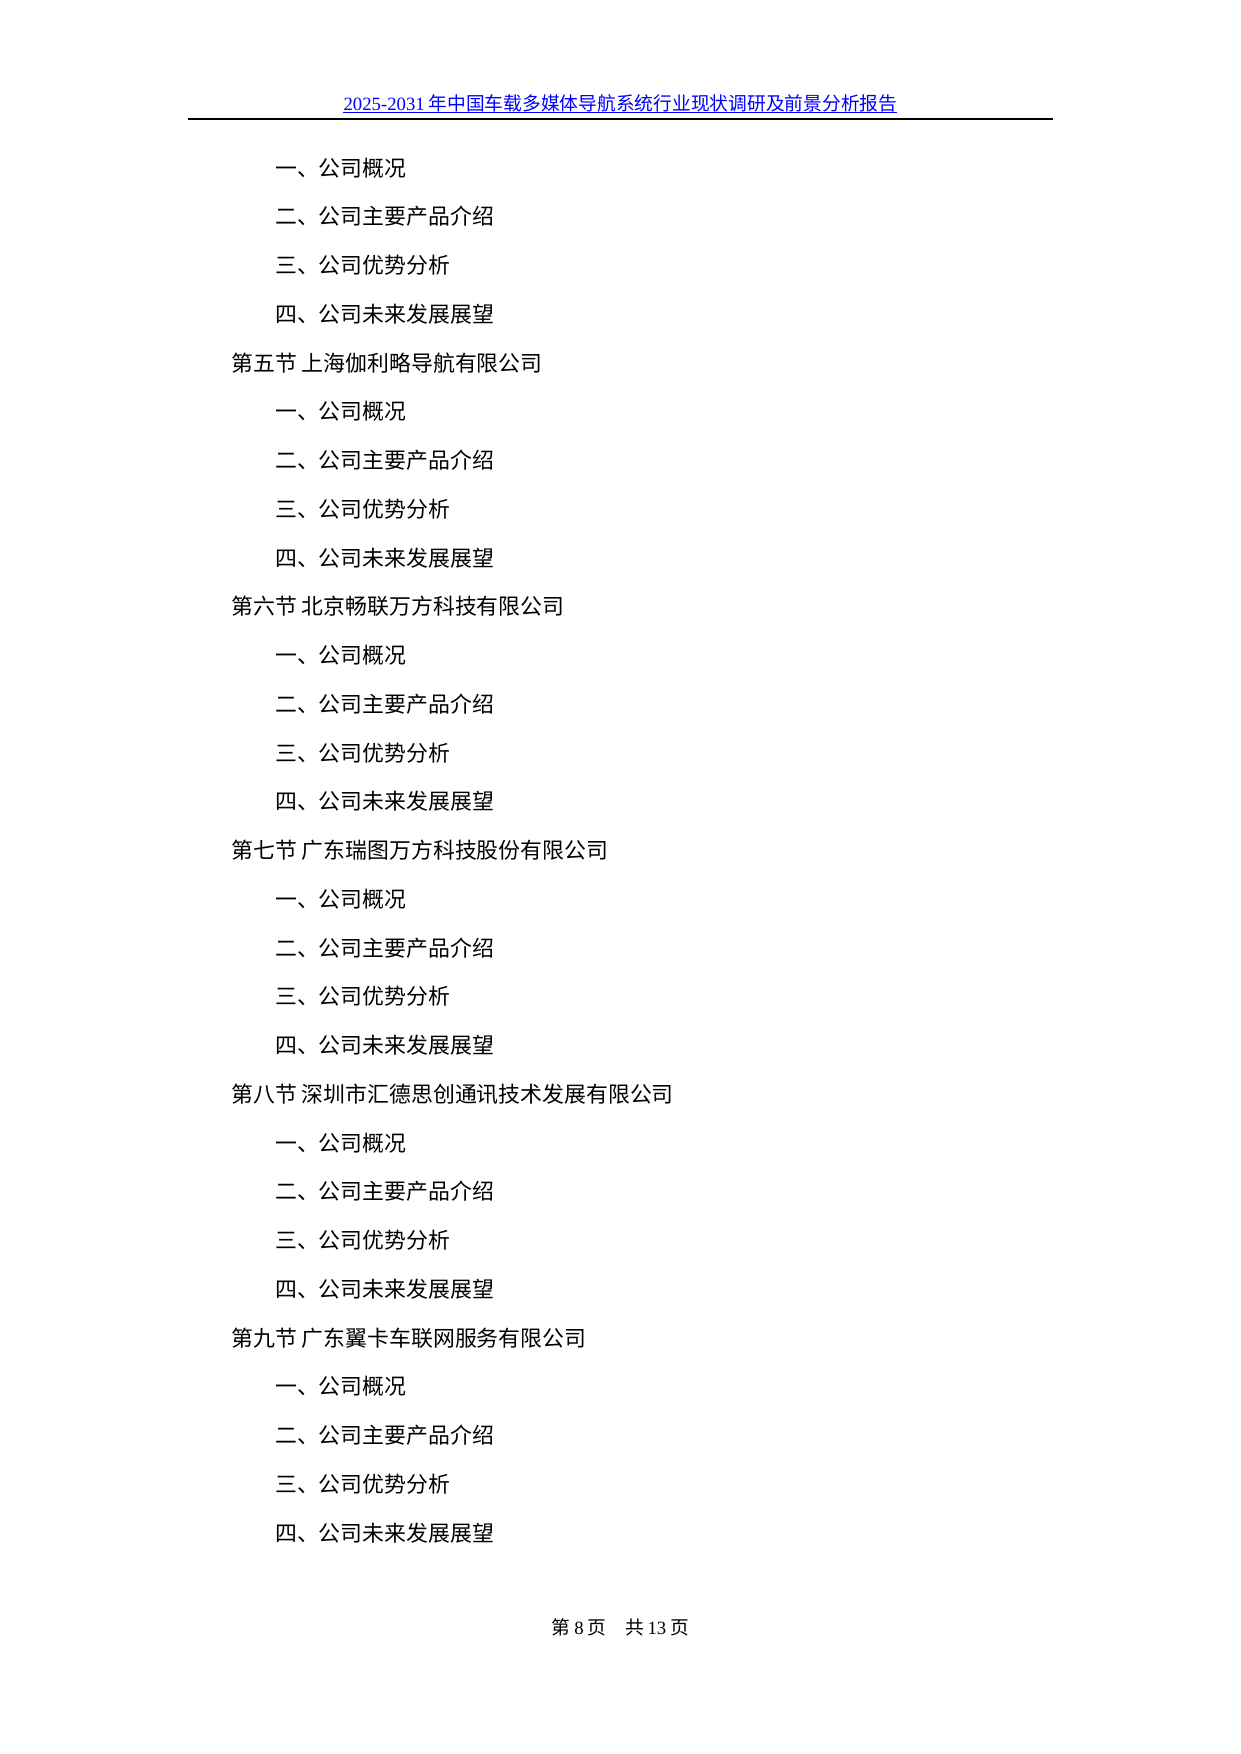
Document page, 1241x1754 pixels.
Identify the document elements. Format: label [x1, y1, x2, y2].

text [187, 150, 1053, 1548]
